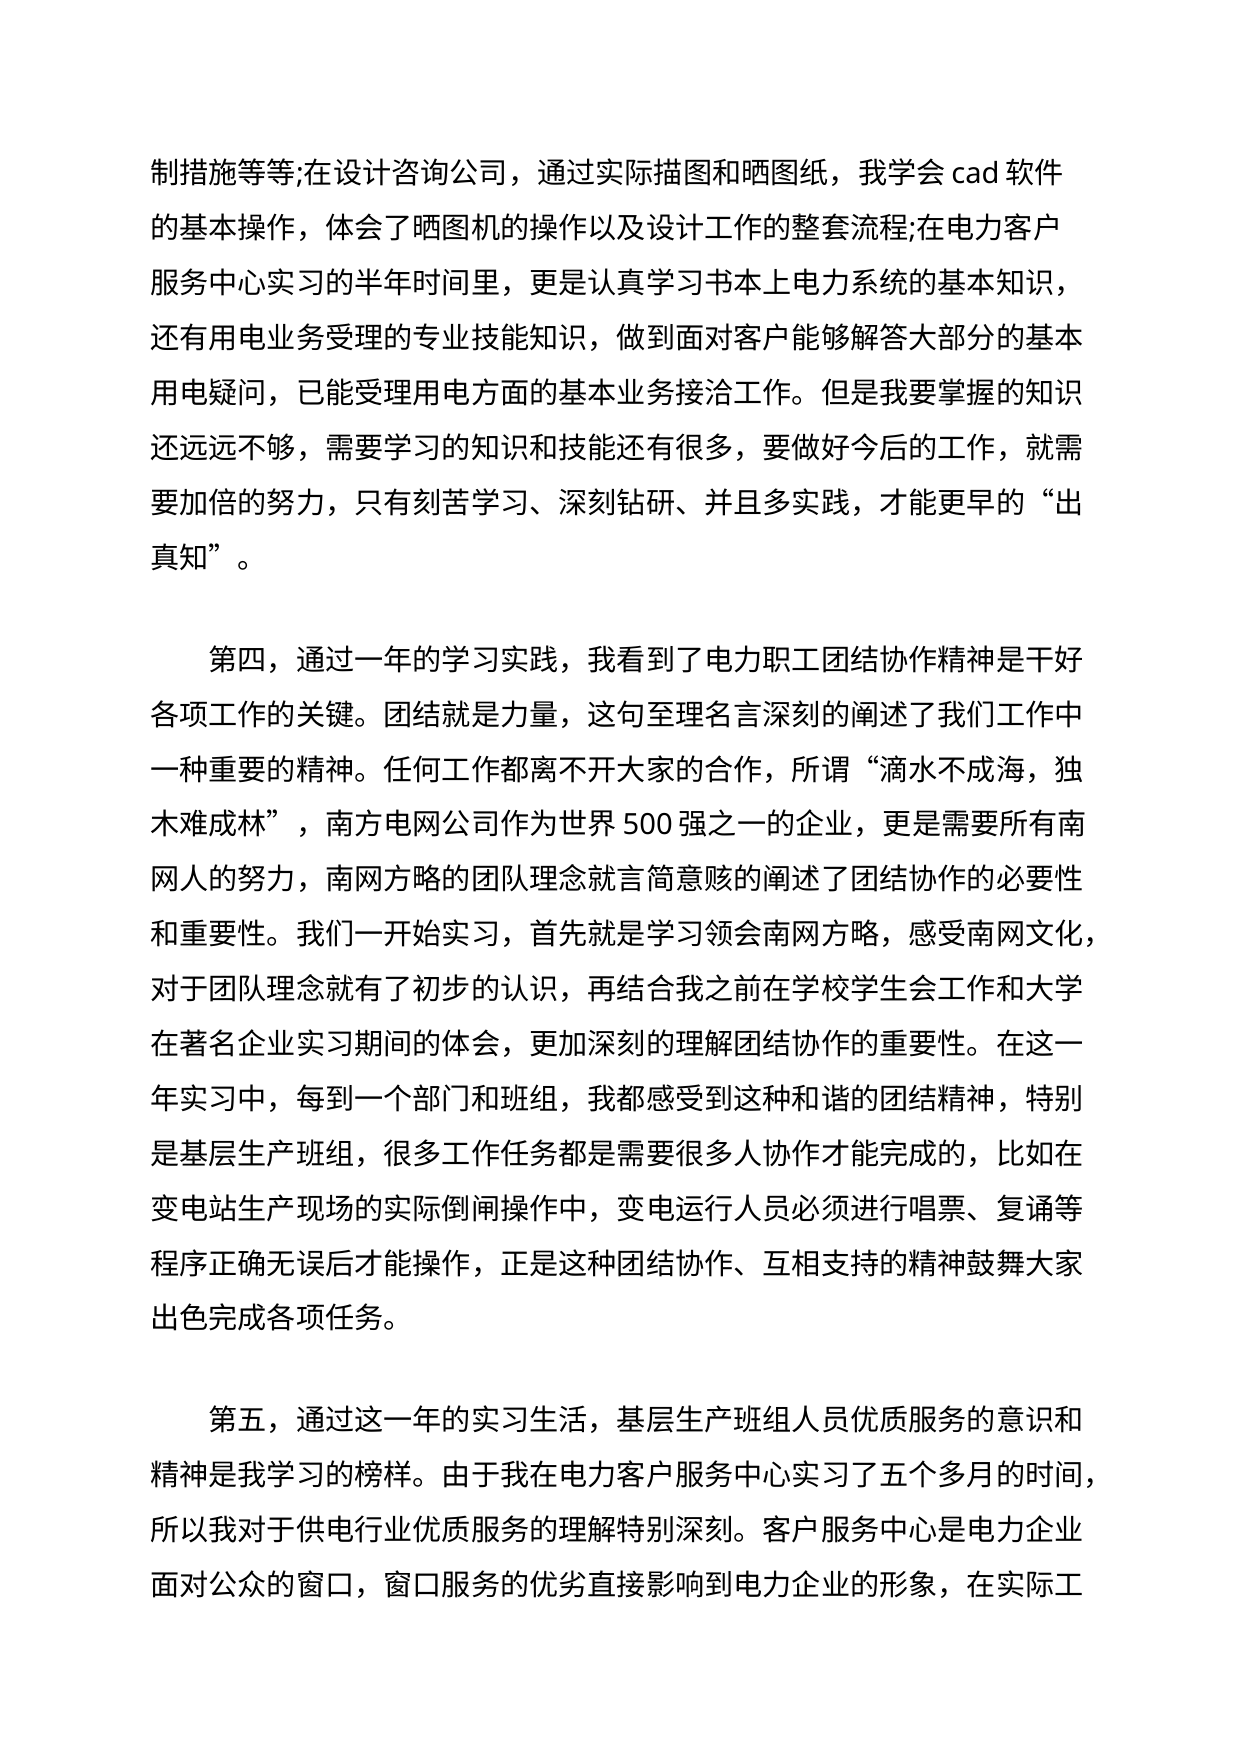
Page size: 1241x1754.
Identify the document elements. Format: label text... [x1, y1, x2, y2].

text 第四，通过一年的学习实践，我看到了电力职工团结协作精神是干好各项工作的关键。团结就是力量，这句至理名言深刻的阐述了我们工作中一种重要的精神。任何工作都离不开大家的合作，所谓“滴水不成海，独木难成林”，南方电网公司作为世界500强之一的企业，更是需要所有南网人的努力，南网方略的团队理念就言简意赅的阐述了团结协作的必要性和重要性。我们一开始实习，首先就是学习领会南网方略，感受南网文化，对于团队理念就有了初步的认识，再结合我之前在学校学生会工作和大学在著名企业实习期间的体会，更加深刻的理解团结协作的重要性。在这一年实习中，每到一个部门和班组，我都感受到这种和谐的团结精神，特别是基层生产班组，很多工作任务都是需要很多人协作才能完成的，比如在变电站生产现场的实际倒闸操作中，变电运行人员必须进行唱票、复诵等程序正确无误后才能操作，正是这种团结协作、互相支持的精神鼓舞大家出色完成各项任务。 [150, 636, 1090, 1337]
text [150, 1397, 1090, 1604]
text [150, 150, 1090, 577]
